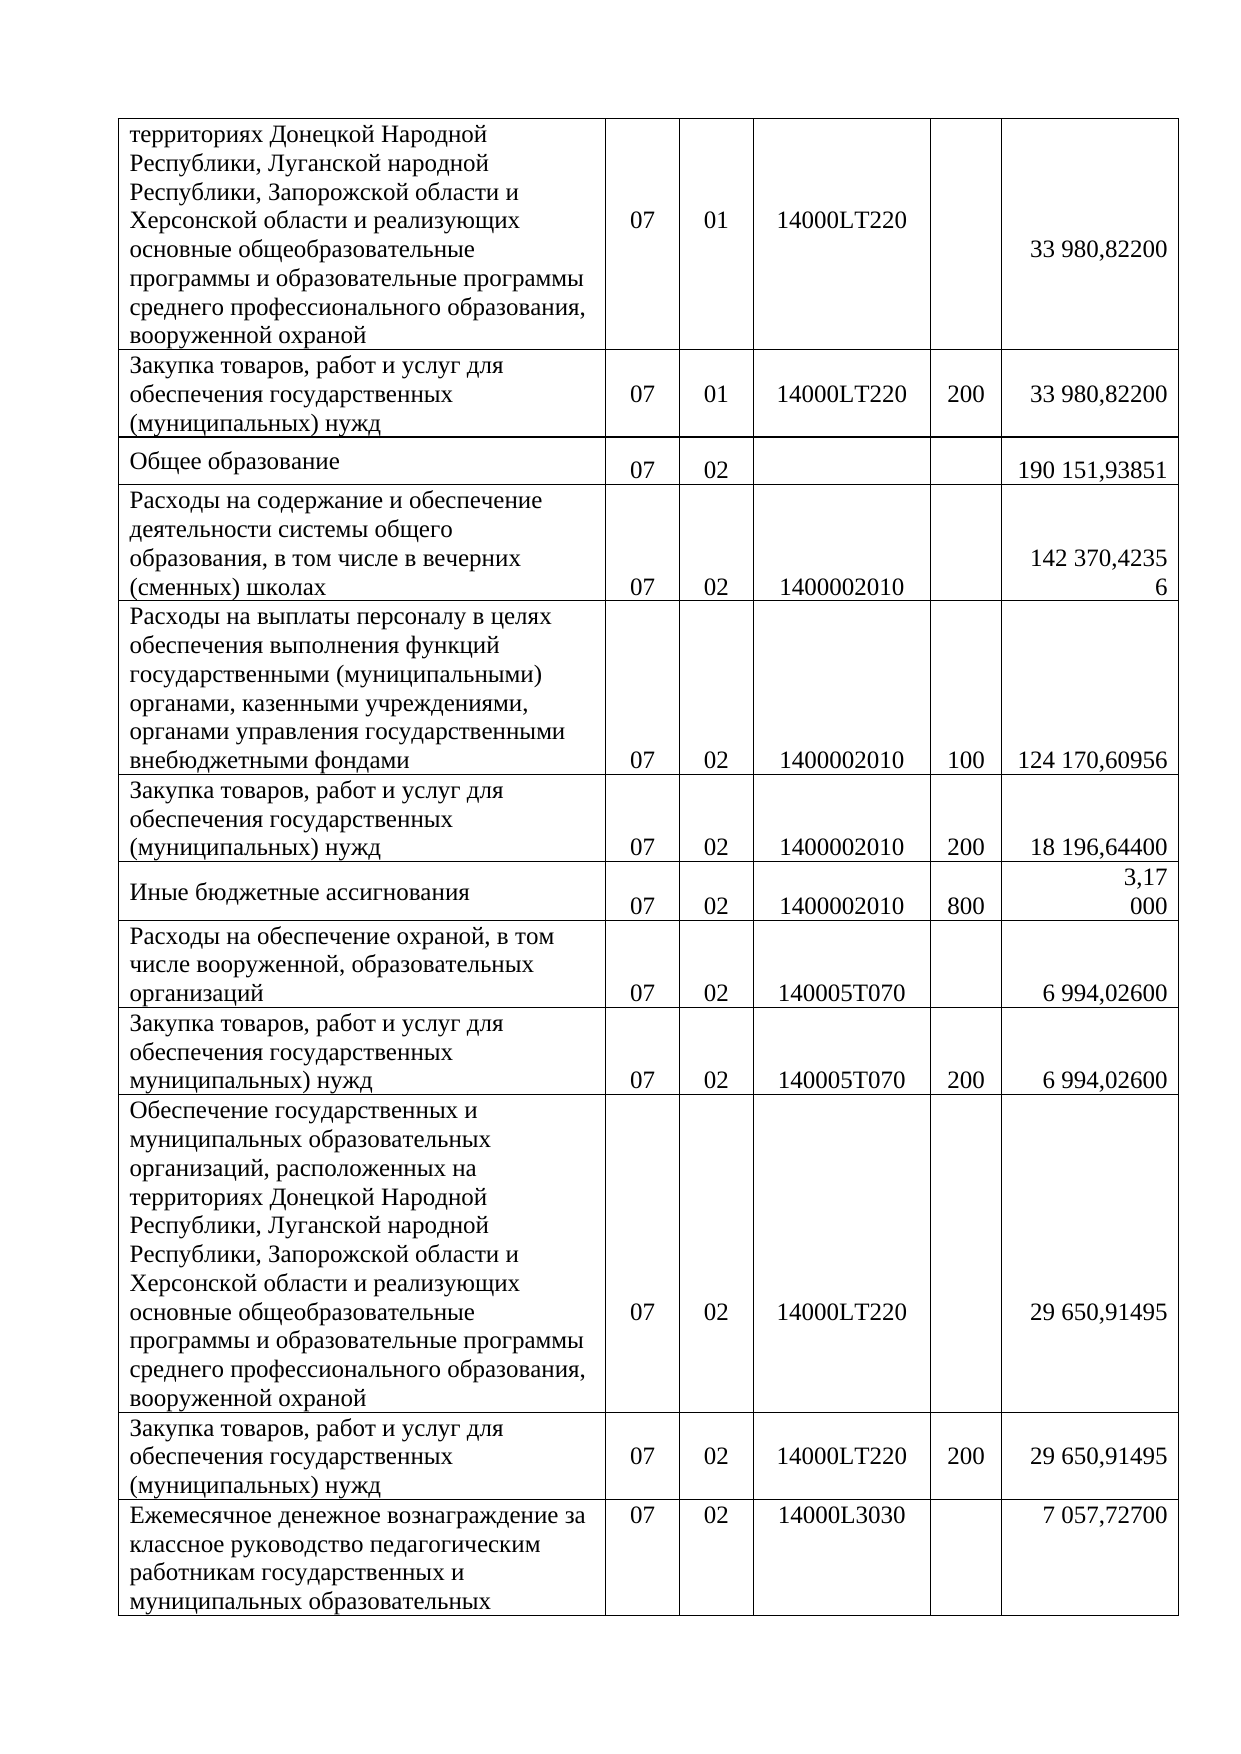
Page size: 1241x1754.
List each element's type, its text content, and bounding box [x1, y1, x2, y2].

table_cell [931, 438, 1001, 484]
table_cell 140005Т070 [754, 921, 930, 1007]
table_cell 6 994,02600 [1002, 921, 1178, 1007]
table_cell 33 980,82200 [1002, 119, 1178, 349]
table_cell 1400002010 [754, 485, 930, 600]
table_cell 200 [931, 775, 1001, 861]
table_cell 07 [606, 862, 679, 920]
table_cell 07 [606, 1413, 679, 1499]
table_cell 01 [680, 119, 753, 349]
table_cell [931, 485, 1001, 600]
table_cell 1400002010 [754, 775, 930, 861]
table_cell 140005Т070 [754, 1008, 930, 1094]
table_cell 33 980,82200 [1002, 350, 1178, 436]
table_cell 142 370,42356 [1002, 485, 1178, 600]
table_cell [119, 1500, 605, 1615]
table_cell 6 994,02600 [1002, 1008, 1178, 1094]
table_cell 3,17000 [1002, 862, 1178, 920]
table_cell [119, 119, 605, 349]
table_cell 02 [680, 485, 753, 600]
table_cell 07 [606, 350, 679, 436]
table_cell 02 [680, 1095, 753, 1412]
table_cell 100 [931, 601, 1001, 774]
table_cell 29 650,91495 [1002, 1095, 1178, 1412]
table_cell [754, 438, 930, 484]
table_cell 02 [680, 438, 753, 484]
table_cell 14000LТ220 [754, 350, 930, 436]
table_cell 14000LТ220 [754, 1095, 930, 1412]
table_cell Расходы на выплаты персоналу в целях обеспечения выполнения функций государственными (муниципальными) органами, казенными учреждениями, органами управления государственными внебюджетными фондами [119, 601, 605, 774]
table_cell 200 [931, 1008, 1001, 1094]
table_cell 800 [931, 862, 1001, 920]
table_cell 07 [606, 438, 679, 484]
table_cell Закупка товаров, работ и услуг для обеспечения государственных (муниципальных) нужд [119, 1413, 605, 1499]
table_cell 07 [606, 119, 679, 349]
table_cell [931, 1500, 1001, 1615]
table_cell Иные бюджетные ассигнования [119, 862, 605, 920]
table_cell 07 [606, 921, 679, 1007]
table_cell Закупка товаров, работ и услуг для обеспечения государственных (муниципальных) нужд [119, 350, 605, 436]
table_cell 07 [606, 775, 679, 861]
table_cell 124 170,60956 [1002, 601, 1178, 774]
table_cell 07 [606, 485, 679, 600]
table_cell 02 [680, 1008, 753, 1094]
table_cell [931, 119, 1001, 349]
table_cell 02 [680, 862, 753, 920]
table_cell Расходы на обеспечение охраной, в том числе вооруженной, образовательных организаций [119, 921, 605, 1007]
table_cell 190 151,93851 [1002, 438, 1178, 484]
table_cell 29 650,91495 [1002, 1413, 1178, 1499]
table_cell 07 [606, 601, 679, 774]
table_cell 07 [606, 1008, 679, 1094]
table_cell 01 [680, 350, 753, 436]
table_cell 7 057,72700 [1002, 1500, 1178, 1615]
table_cell [931, 921, 1001, 1007]
table_cell 14000L3030 [754, 1500, 930, 1615]
table_cell 02 [680, 1413, 753, 1499]
table_cell 200 [931, 350, 1001, 436]
table_cell 200 [931, 1413, 1001, 1499]
table_cell 1400002010 [754, 862, 930, 920]
table_cell 07 [606, 1500, 679, 1615]
table_cell [931, 1095, 1001, 1412]
table_cell Расходы на содержание и обеспечение деятельности системы общего образования, в том числе в вечерних (сменных) школах [119, 485, 605, 600]
table_cell 1400002010 [754, 601, 930, 774]
table_cell 14000LТ220 [754, 119, 930, 349]
table_cell 02 [680, 601, 753, 774]
table_cell 14000LТ220 [754, 1413, 930, 1499]
table_cell 02 [680, 775, 753, 861]
table_cell 02 [680, 1500, 753, 1615]
table_cell 02 [680, 921, 753, 1007]
table_cell Закупка товаров, работ и услуг для обеспечения государственных (муниципальных) нужд [119, 775, 605, 861]
table_cell 07 [606, 1095, 679, 1412]
table_cell Общее образование [119, 438, 605, 484]
table_cell 18 196,64400 [1002, 775, 1178, 861]
table_cell Закупка товаров, работ и услуг для обеспечения государственных муниципальных) нужд [119, 1008, 605, 1094]
